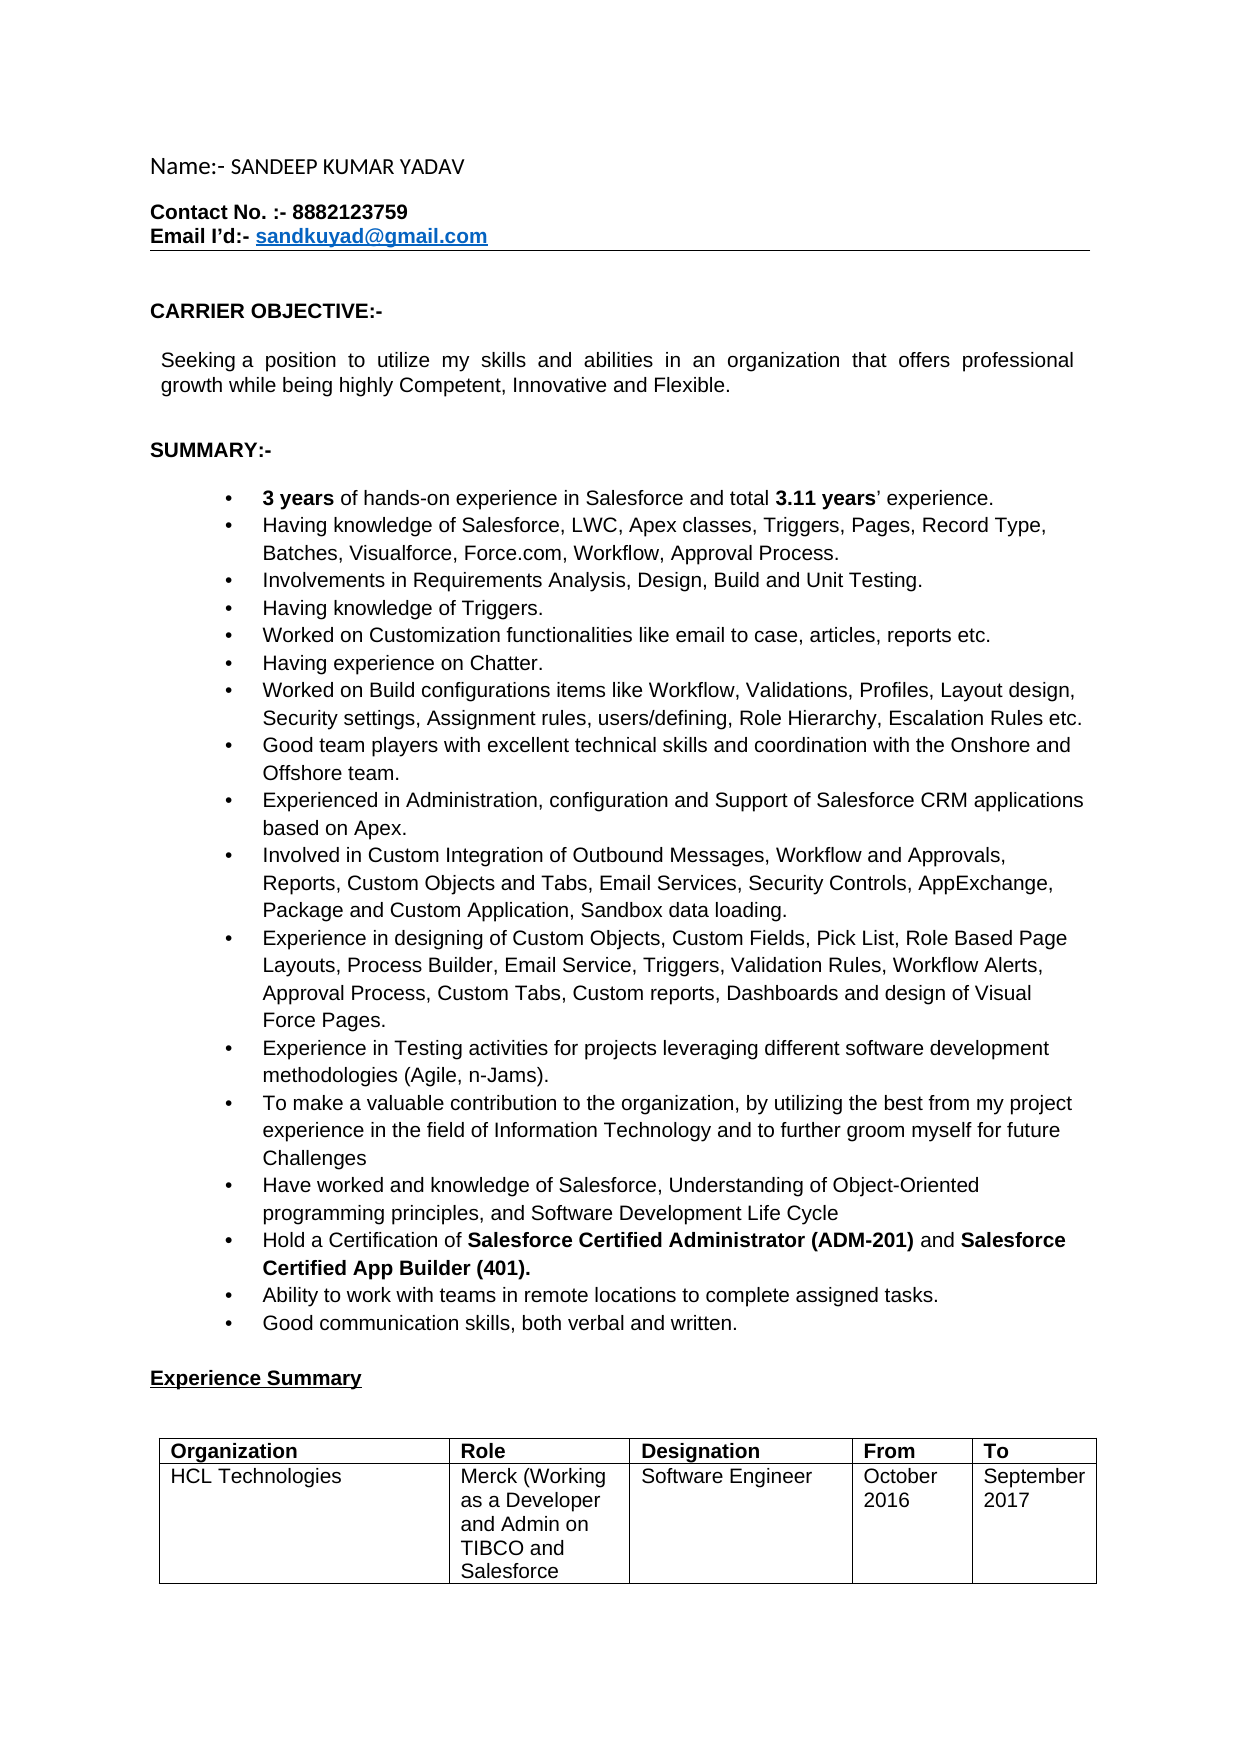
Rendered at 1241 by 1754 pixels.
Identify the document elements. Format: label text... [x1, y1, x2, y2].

text Experience Summary [150, 1366, 1199, 1389]
text CARRIER OBJECTIVE:- [150, 299, 1090, 323]
list Experience in designing of Custom Objects, Custom Fields, Pick List, Role Based Page Layouts, Process Builder, Email Service, Triggers, Validation Rules, Workflow Alerts, Approval Process, Custom Tabs, Custom reports, Dashboards and design of Visual Force Pages. [225, 926, 1090, 1032]
table_header Role [450, 1439, 629, 1462]
table_cell Software Engineer [630, 1464, 852, 1583]
text Email I’d:- sandkuyad@gmail.com [150, 223, 1090, 250]
text Seeking a position to utilize my skills and abilities in an organization that offers professional growth while being highly Competent, Innovative and Flexible. [161, 347, 1090, 397]
table_header To [973, 1439, 1096, 1462]
list Having knowledge of Triggers. [225, 596, 1090, 619]
text SUMMARY:- [150, 438, 1090, 462]
list Having knowledge of Salesforce, LWC, Apex classes, Triggers, Pages, Record Type, Batches, Visualforce, Force.com, Workflow, Approval Process. [225, 513, 1090, 564]
table_cell September 2017 [973, 1464, 1096, 1583]
list Having experience on Chatter. [225, 651, 1090, 674]
table_cell HCL Technologies [160, 1464, 449, 1583]
list Experienced in Administration, configuration and Support of Salesforce CRM applications based on Apex. [225, 788, 1090, 839]
list Good communication skills, both verbal and written. [225, 1311, 1090, 1334]
table_cell October 2016 [853, 1464, 972, 1583]
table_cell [450, 1464, 629, 1583]
list Good team players with excellent technical skills and coordination with the Onshore and Offshore team. [225, 733, 1090, 784]
list To make a valuable contribution to the organization, by utilizing the best from my project experience in the field of Information Technology and to further groom myself for future Challenges [225, 1091, 1090, 1169]
table_header From [853, 1439, 972, 1462]
list Worked on Customization functionalities like email to case, articles, reports etc. [225, 623, 1090, 647]
text Contact No. :- 8882123759 [150, 199, 1090, 223]
table_header Designation [630, 1439, 852, 1462]
list Have worked and knowledge of Salesforce, Understanding of Object-Oriented programming principles, and Software Development Life Cycle [225, 1173, 1090, 1224]
table_header Organization [160, 1439, 449, 1462]
list 3 years of hands-on experience in Salesforce and total 3.11 years’ experience. [225, 486, 1090, 509]
text Name:- SANDEEP KUMAR YADAV [150, 150, 1090, 181]
list Involvements in Requirements Analysis, Design, Build and Unit Testing. [225, 568, 1090, 592]
list Worked on Build configurations items like Workflow, Validations, Profiles, Layout design, Security settings, Assignment rules, users/defining, Role Hierarchy, Escalation Rules etc. [225, 678, 1090, 729]
list Experience in Testing activities for projects leveraging different software development methodologies (Agile, n-Jams). [225, 1036, 1090, 1087]
list Hold a Certification of Salesforce Certified Administrator (ADM-201) and Salesforce Certified App Builder (401). [225, 1228, 1090, 1279]
list Involved in Custom Integration of Outbound Messages, Workflow and Approvals, Reports, Custom Objects and Tabs, Email Services, Security Controls, AppExchange, Package and Custom Application, Sandbox data loading. [225, 843, 1090, 922]
list Ability to work with teams in remote locations to complete assigned tasks. [225, 1283, 1090, 1307]
